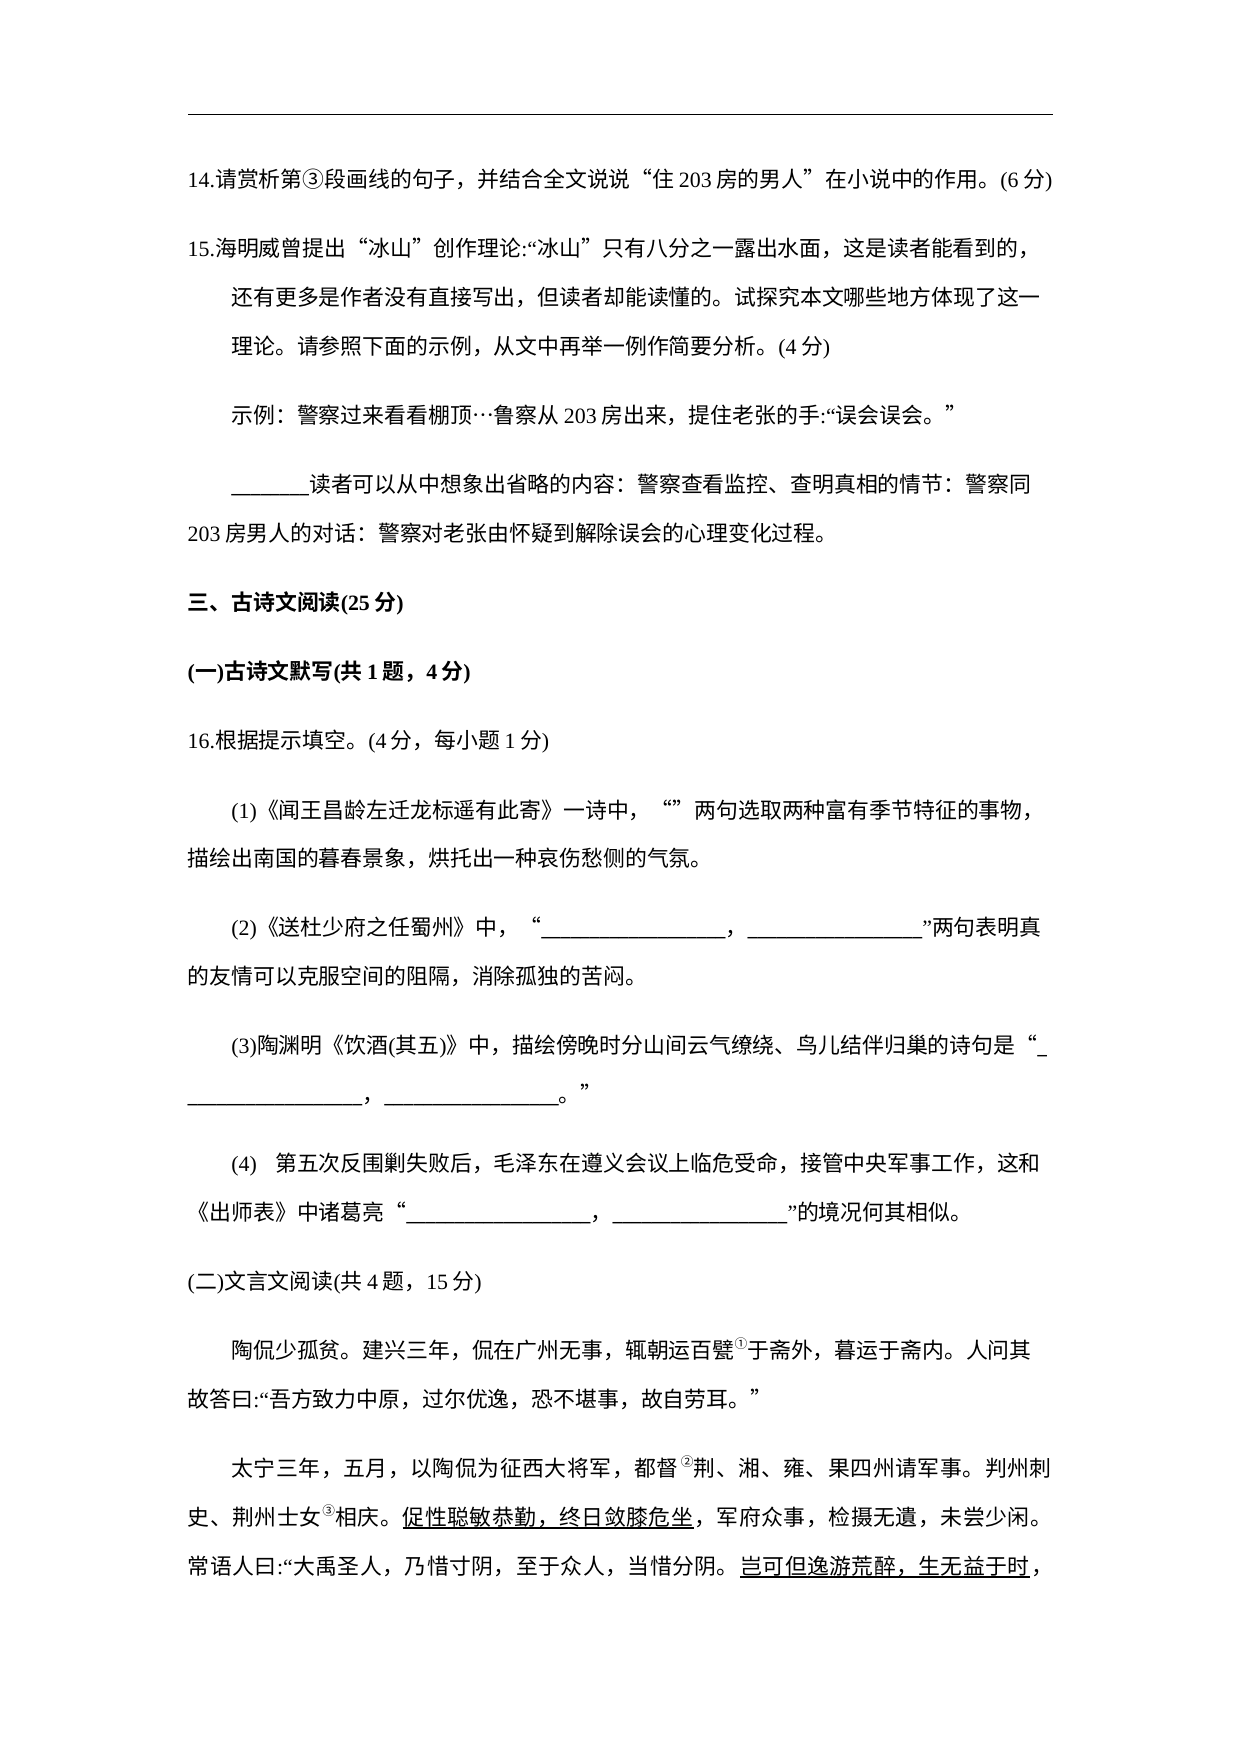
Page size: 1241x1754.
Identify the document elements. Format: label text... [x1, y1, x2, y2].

text ________读者可以从中想象出省略的内容：警察查看监控、查明真相的情节：警察同203房男人的对话：警察对老张由怀疑到解除误会的心理变化过程。 [187, 467, 1053, 548]
text 15.海明威曾提出“冰山”创作理论:“冰山”只有八分之一露出水面，这是读者能看到的，还有更多是作者没有直接写出，但读者却能读懂的。试探究本文哪些地方体现了这一理论。请参照下面的示例，从文中再举一例作简要分析。(4分) [187, 231, 1053, 361]
text (一)古诗文默写(共1题，4分) [187, 654, 1053, 686]
text (二)文言文阅读(共4题，15分) [187, 1264, 1053, 1296]
text (2)《送杜少府之任蜀州》中，“___________________，__________________”两句表明真的友情可以克服空间的阻隔，消除孤独的苦闷。 [187, 910, 1053, 991]
text 16.根据提示填空。(4分，每小题1分) [187, 723, 1053, 756]
list 第五次反围剿失败后，毛泽东在遵义会议上临危受命，接管中央军事工作，这和《出师表》中诸葛亮“___________________，__________________”的境况何其相似。 [187, 1146, 1053, 1227]
text 14.请赏析第③段画线的句子，并结合全文说说“住203房的男人”在小说中的作用。(6分) [187, 162, 1053, 194]
text 陶侃少孤贫。建兴三年，侃在广州无事，辄朝运百甓①于斋外，暮运于斋内。人问其故答曰:“吾方致力中原，过尔优逸，恐不堪事，故自劳耳。” [187, 1333, 1053, 1414]
text (3)陶渊明《饮酒(其五)》中，描绘傍晚时分山间云气缭绕、鸟儿结伴归巢的诗句是“___________________，__________________。” [187, 1028, 1053, 1109]
text 三、古诗文阅读(25分) [187, 585, 1053, 617]
text 示例：警察过来看看棚顶…鲁察从203房出来，提住老张的手:“误会误会。” [187, 398, 1053, 430]
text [187, 1451, 1053, 1581]
text (1)《闻王昌龄左迁龙标遥有此寄》一诗中，“”两句选取两种富有季节特征的事物，描绘出南国的暮春景象，烘托出一种哀伤愁侧的气氛。 [187, 792, 1053, 873]
